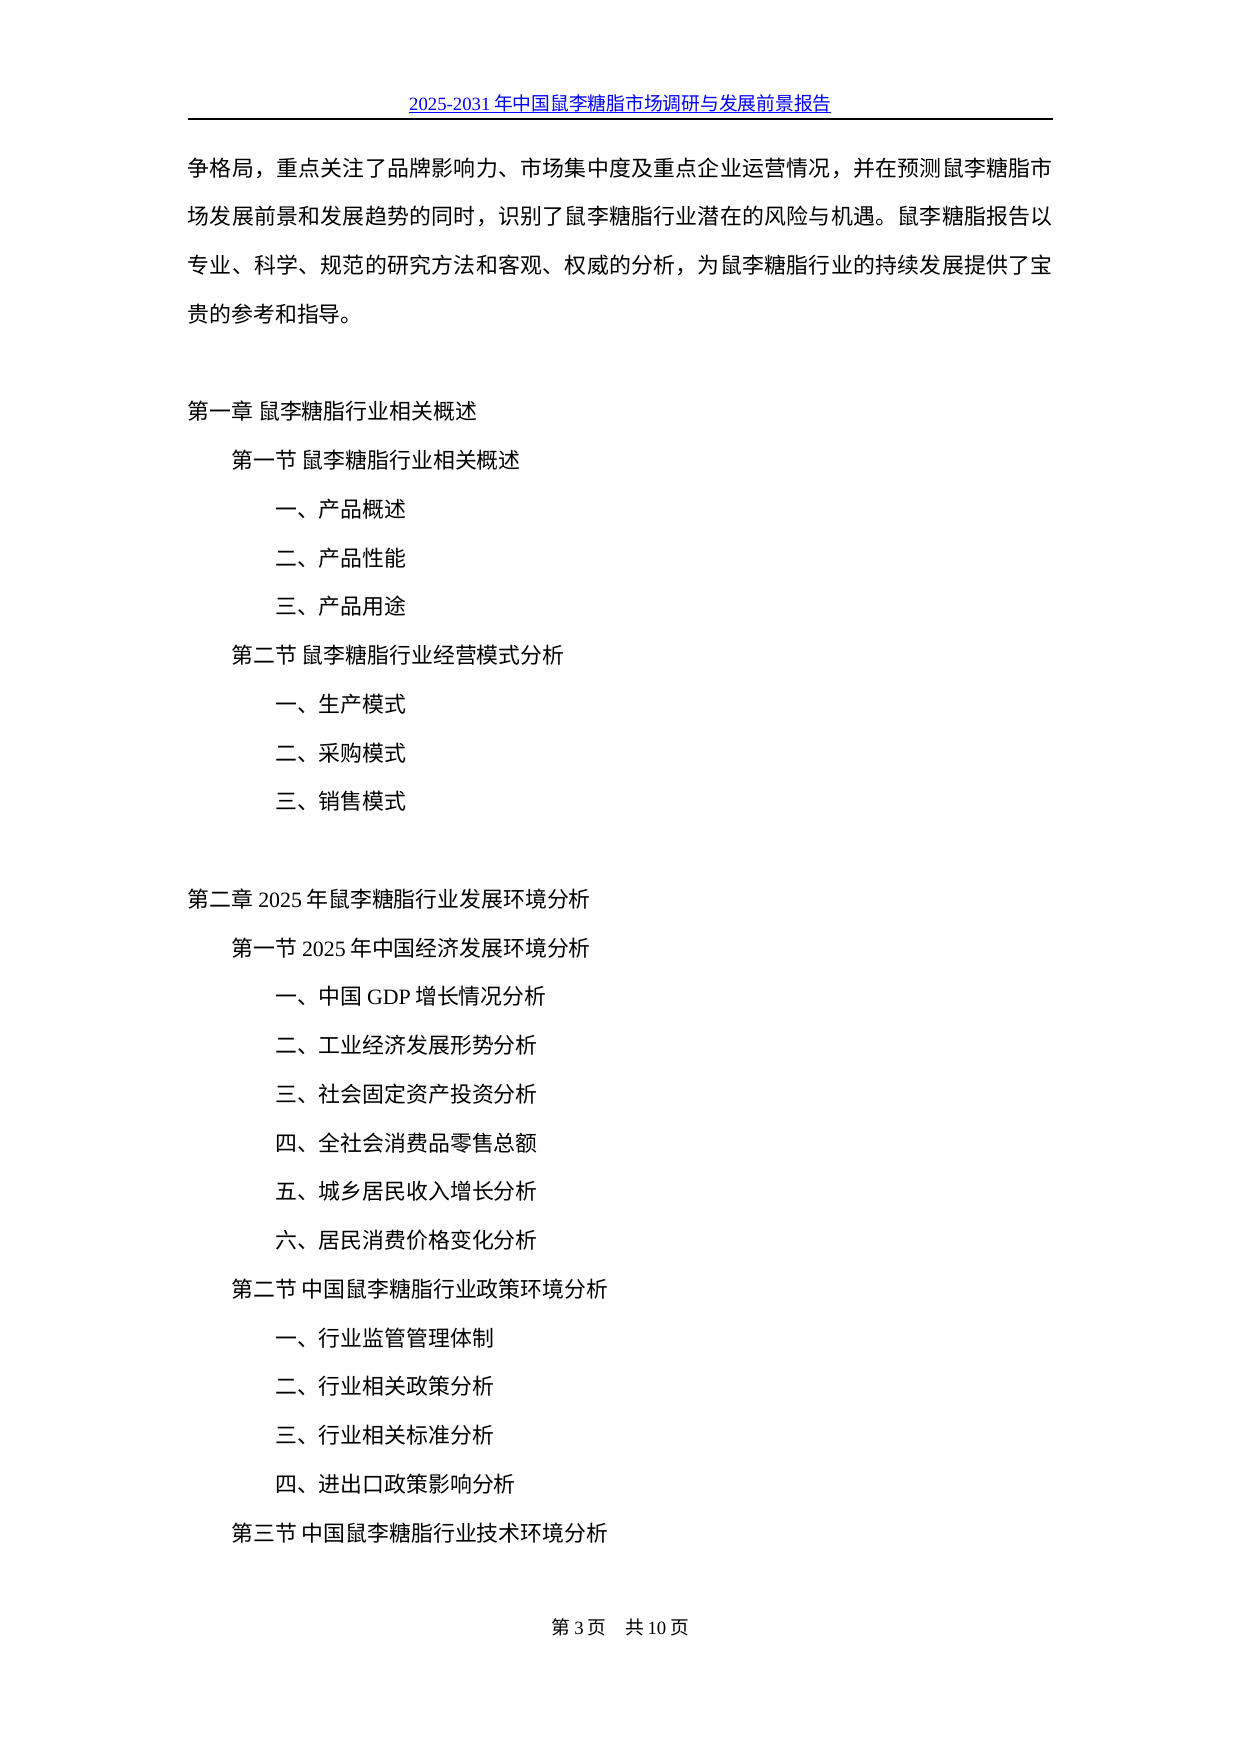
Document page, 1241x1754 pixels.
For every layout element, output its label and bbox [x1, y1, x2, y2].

text [187, 150, 1053, 1548]
